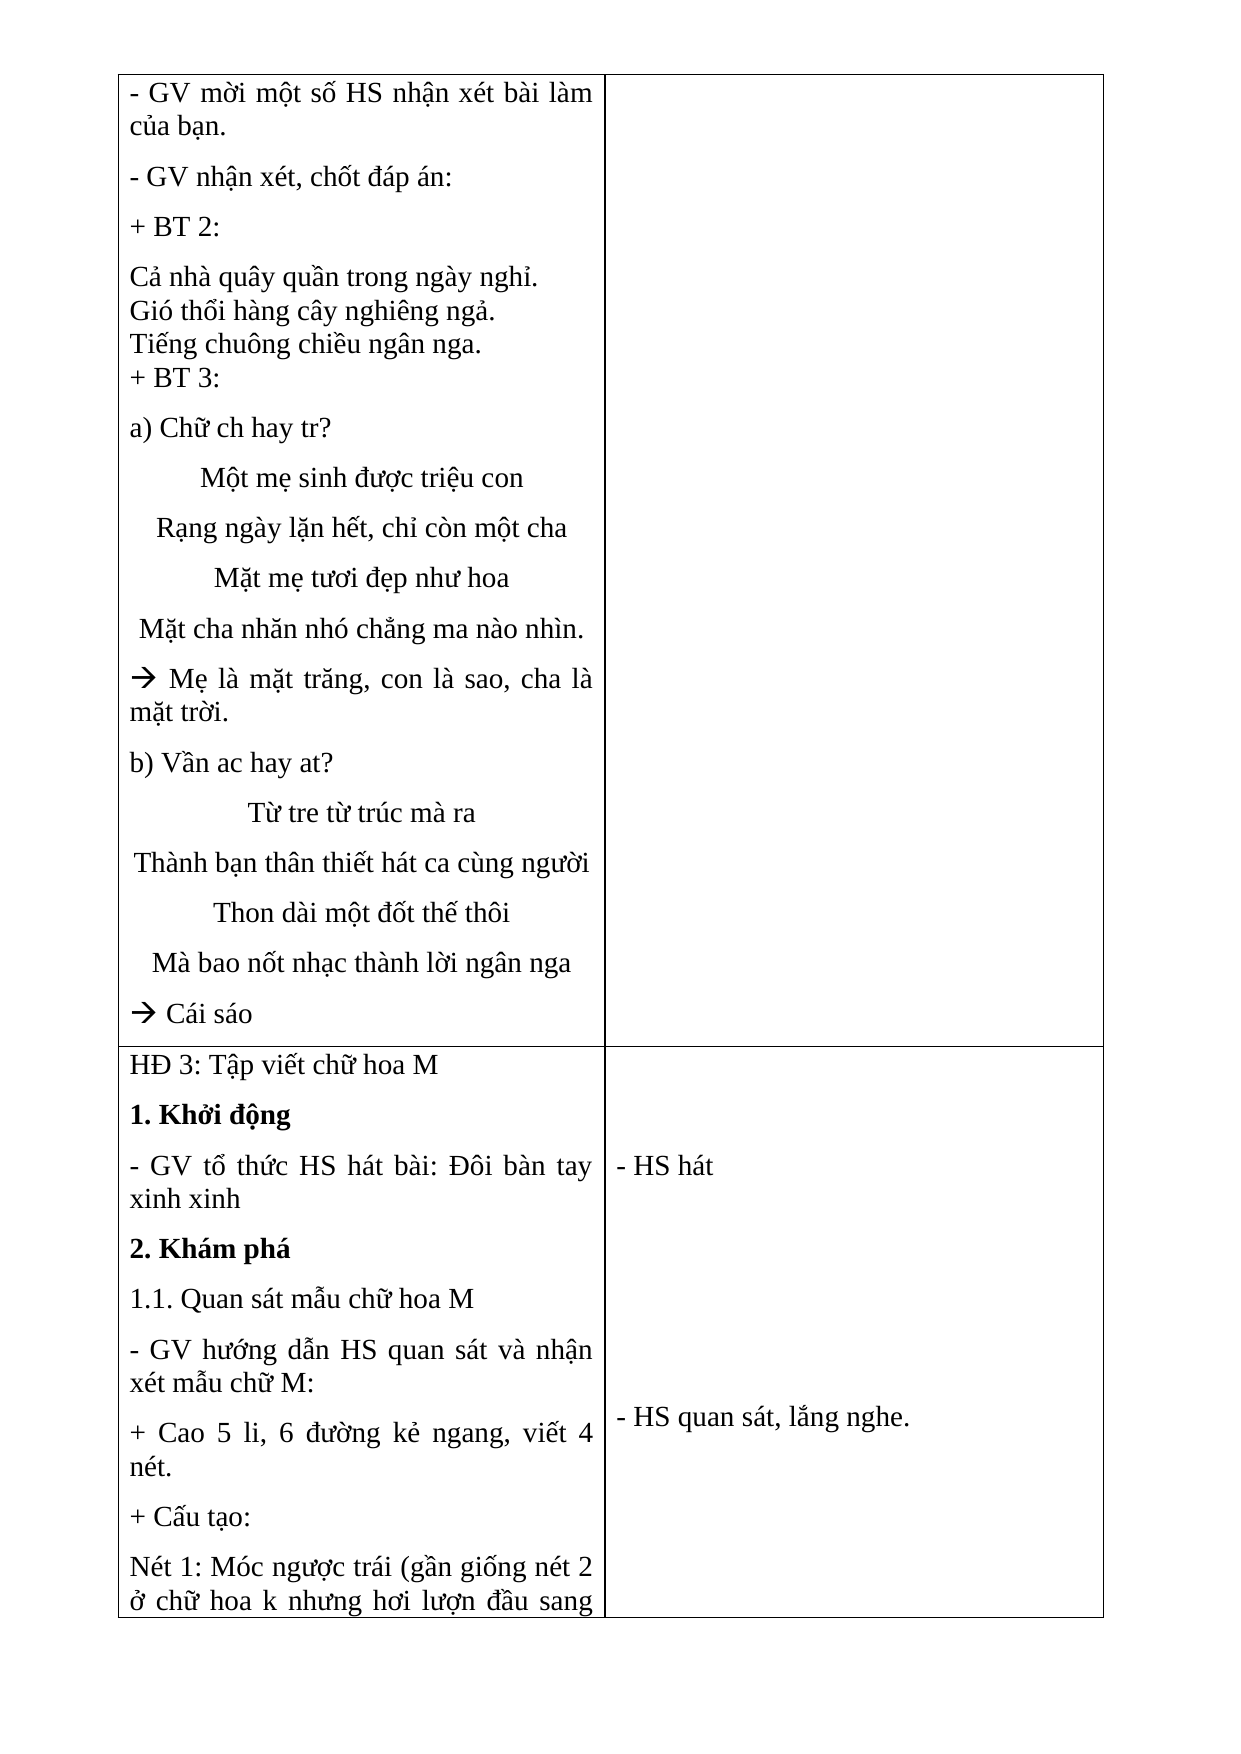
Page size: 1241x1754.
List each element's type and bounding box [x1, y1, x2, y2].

table_cell [606, 75, 1103, 1046]
table_cell [606, 1047, 1103, 1617]
table_cell [119, 1047, 604, 1617]
table_cell [119, 75, 604, 1046]
